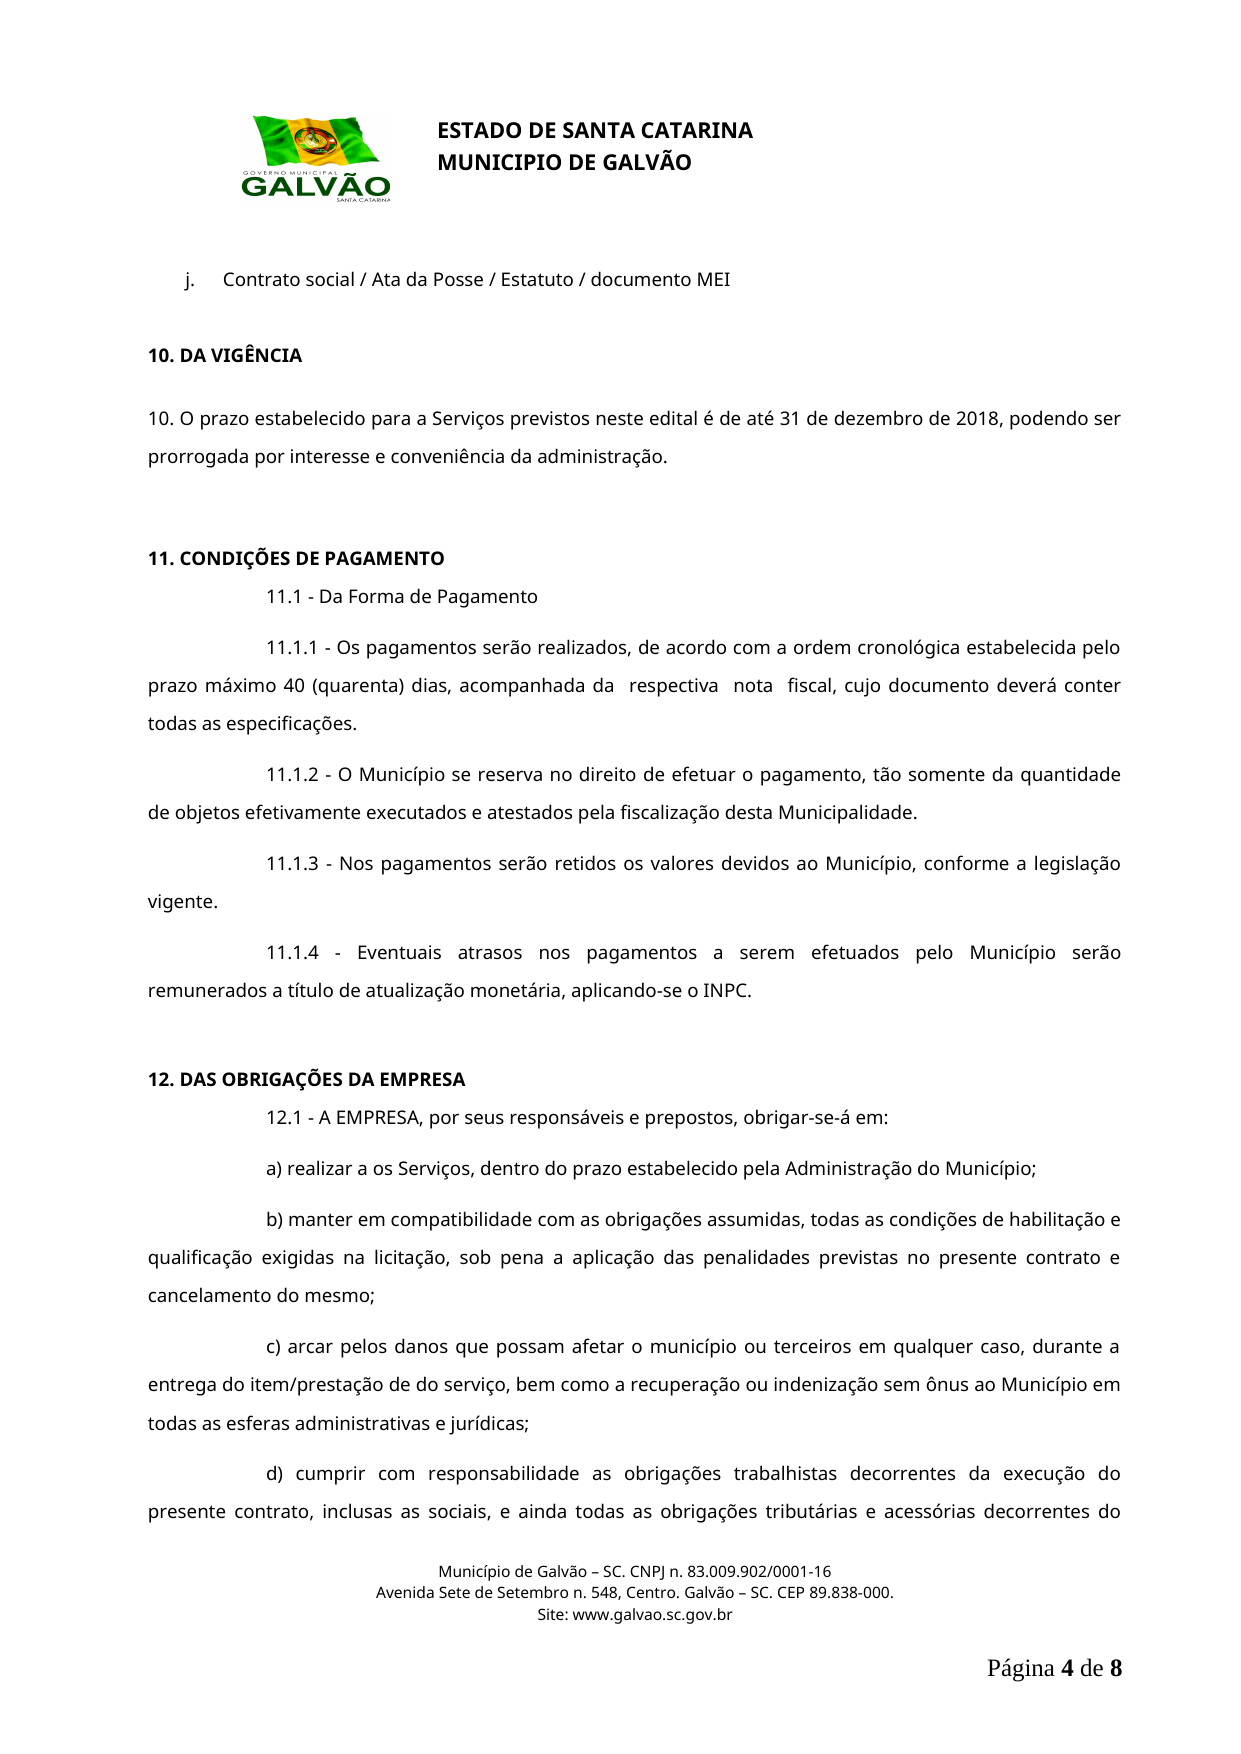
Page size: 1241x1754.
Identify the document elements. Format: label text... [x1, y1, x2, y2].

text 11.1.3 - Nos pagamentos serão retidos os valores devidos ao Município, conforme a legislação vigente. [148, 850, 1122, 914]
text 11. CONDIÇÕES DE PAGAMENTO [148, 545, 1122, 571]
text 11.1.2 - O Município se reserva no direito de efetuar o pagamento, tão somente da quantidade de objetos efetivamente executados e atestados pela fiscalização desta Municipalidade. [148, 761, 1122, 825]
picture [240, 115, 391, 202]
text 12.1 - A EMPRESA, por seus responsáveis e prepostos, obrigar-se-á em: [148, 1105, 1122, 1130]
text 10. DA VIGÊNCIA [148, 342, 1122, 368]
text 11.1.4 - Eventuais atrasos nos pagamentos a serem efetuados pelo Município serão remunerados a título de atualização monetária, aplicando-se o INPC. [148, 939, 1122, 1003]
text 11.1 - Da Forma de Pagamento [148, 583, 1122, 609]
text b) manter em compatibilidade com as obrigações assumidas, todas as condições de habilitação e qualificação exigidas na licitação, sob pena a aplicação das penalidades previstas no presente contrato e cancelamento do mesmo; [148, 1206, 1122, 1308]
text 10. O prazo estabelecido para a Serviços previstos neste edital é de até 31 de dezembro de 2018, podendo ser prorrogada por interesse e conveniência da administração. [148, 406, 1122, 469]
text a) realizar a os Serviços, dentro do prazo estabelecido pela Administração do Município; [148, 1155, 1122, 1181]
text c) arcar pelos danos que possam afetar o município ou terceiros em qualquer caso, durante a entrega do item/prestação de do serviço, bem como a recuperação ou indenização sem ônus ao Município em todas as esferas administrativas e jurídicas; [148, 1333, 1122, 1435]
list Contrato social / Ata da Posse / Estatuto / documento MEI [185, 266, 1122, 291]
text 11.1.1 - Os pagamentos serão realizados, de acordo com a ordem cronológica estabelecida pelo prazo máximo 40 (quarenta) dias, acompanhada da respectiva nota fiscal, cujo documento deverá conter todas as especificações. [148, 634, 1122, 736]
text 12. DAS OBRIGAÇÕES DA EMPRESA [148, 1066, 1122, 1092]
